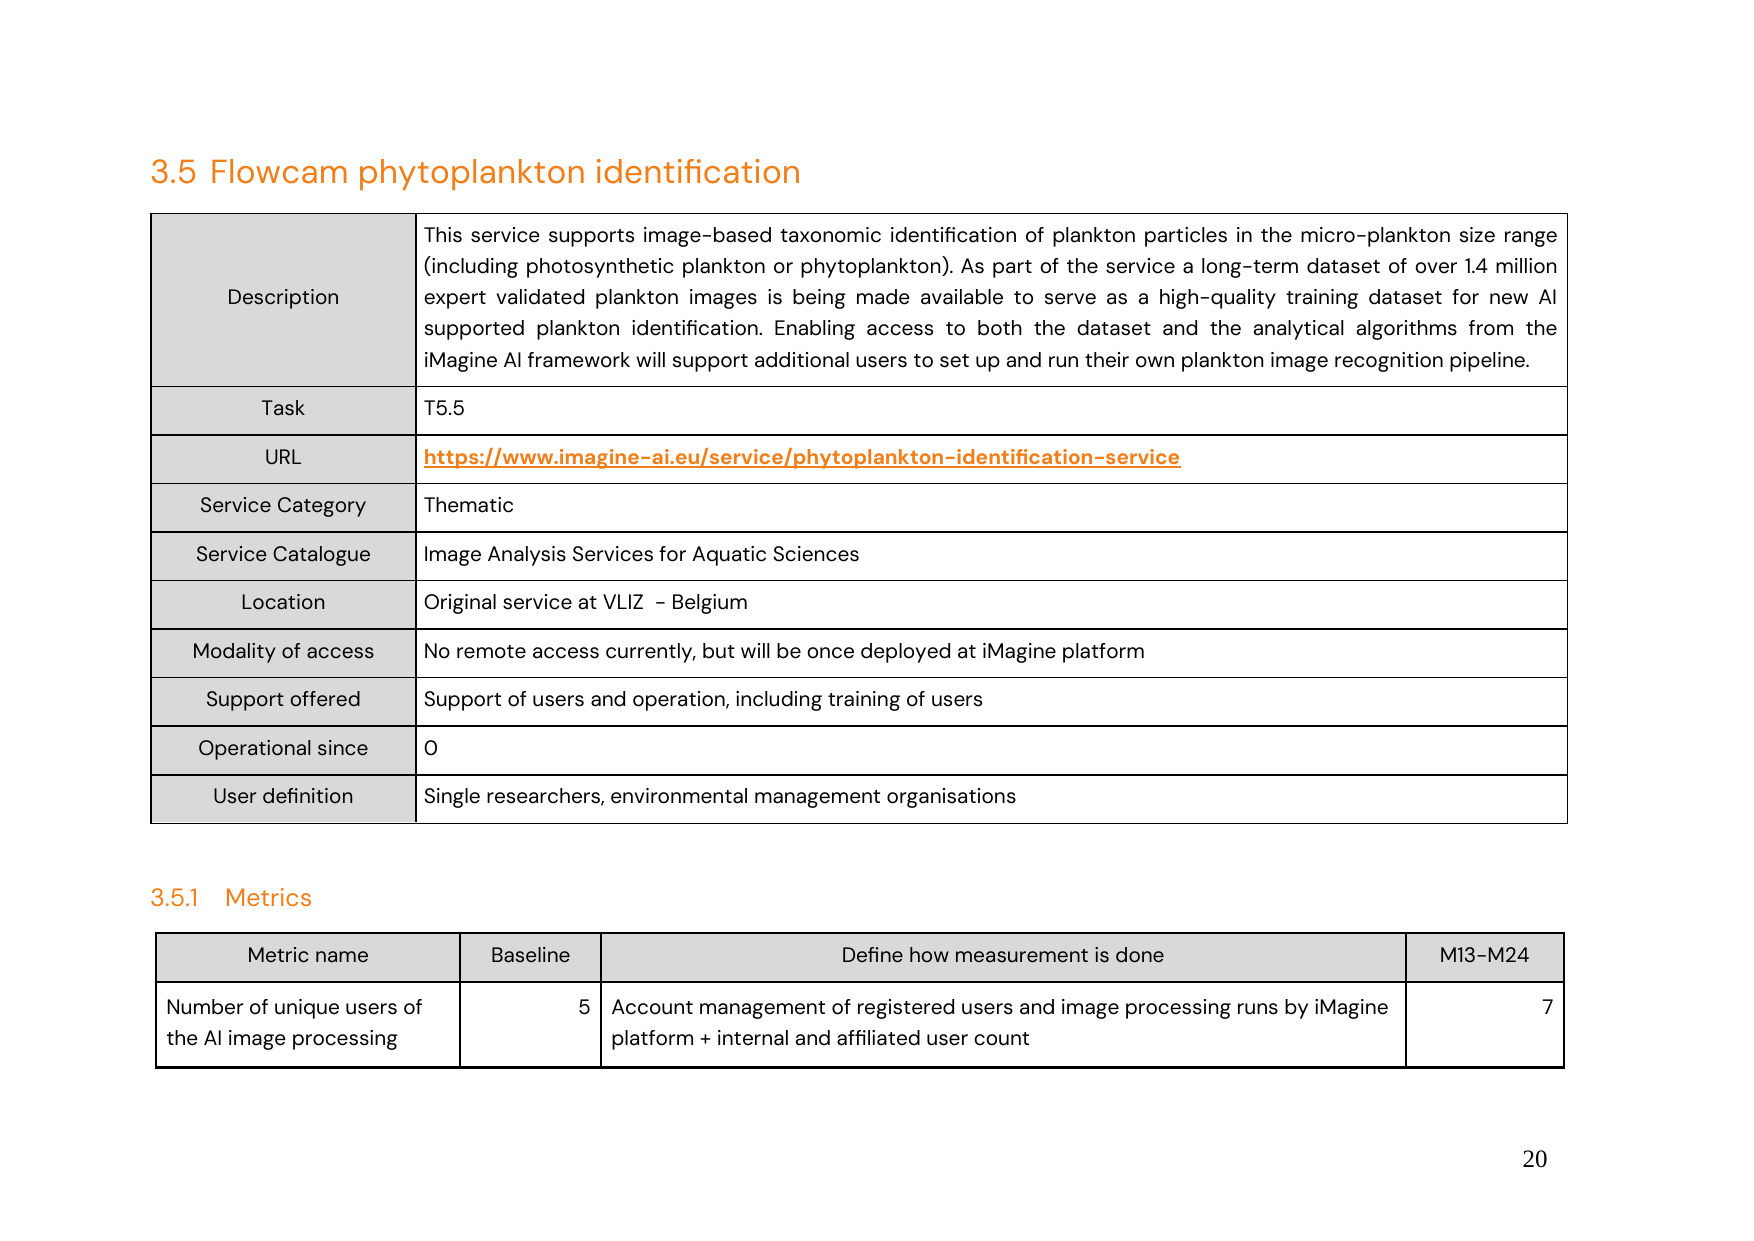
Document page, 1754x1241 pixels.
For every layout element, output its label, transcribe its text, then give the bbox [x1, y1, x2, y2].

table_cell Original service at VLIZ - Belgium [417, 581, 1567, 628]
table_cell User definition [152, 776, 415, 822]
table_cell Service Category [152, 484, 415, 531]
table_cell Thematic [417, 484, 1567, 531]
table_cell Operational since [152, 727, 415, 774]
table_cell https://www.imagine-ai.eu/service/phytoplankton-identification-service [417, 436, 1567, 483]
table_cell 7 [1407, 983, 1563, 1066]
table_cell Location [152, 581, 415, 628]
table_cell 0 [417, 727, 1567, 774]
table_cell No remote access currently, but will be once deployed at iMagine platform [417, 630, 1567, 677]
table_cell 5 [461, 983, 600, 1066]
table_header This service supports image-based taxonomic identification of plankton particles in the micro-plankton size range (including photosynthetic plankton or phytoplankton). As part of the service a long-term dataset of over 1.4 million expert validated plankton images is being made available to serve as a high-quality training dataset for new AI supported plankton identification. Enabling access to both the dataset and the analytical algorithms from the iMagine AI framework will support additional users to set up and run their own plankton image recognition pipeline. [417, 214, 1567, 386]
table_cell T5.5 [417, 387, 1567, 434]
table_header Define how measurement is done [602, 934, 1405, 981]
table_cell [602, 983, 1405, 1066]
table_header Metric name [157, 934, 459, 981]
subtitle Flowcam phytoplankton identification [150, 150, 1547, 193]
table_cell URL [152, 436, 415, 483]
table_cell Modality of access [152, 630, 415, 677]
table_cell Task [152, 387, 415, 434]
table_cell Support offered [152, 678, 415, 725]
subtitle Metrics [150, 882, 1547, 914]
table_cell Support of users and operation, including training of users [417, 678, 1567, 725]
table_cell Image Analysis Services for Aquatic Sciences [417, 533, 1567, 580]
table_header Baseline [461, 934, 600, 981]
table_cell Single researchers, environmental management organisations [417, 776, 1567, 822]
table_header M13-M24 [1407, 934, 1563, 981]
table_header Description [152, 214, 415, 386]
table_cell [157, 983, 459, 1066]
table_cell Service Catalogue [152, 533, 415, 580]
